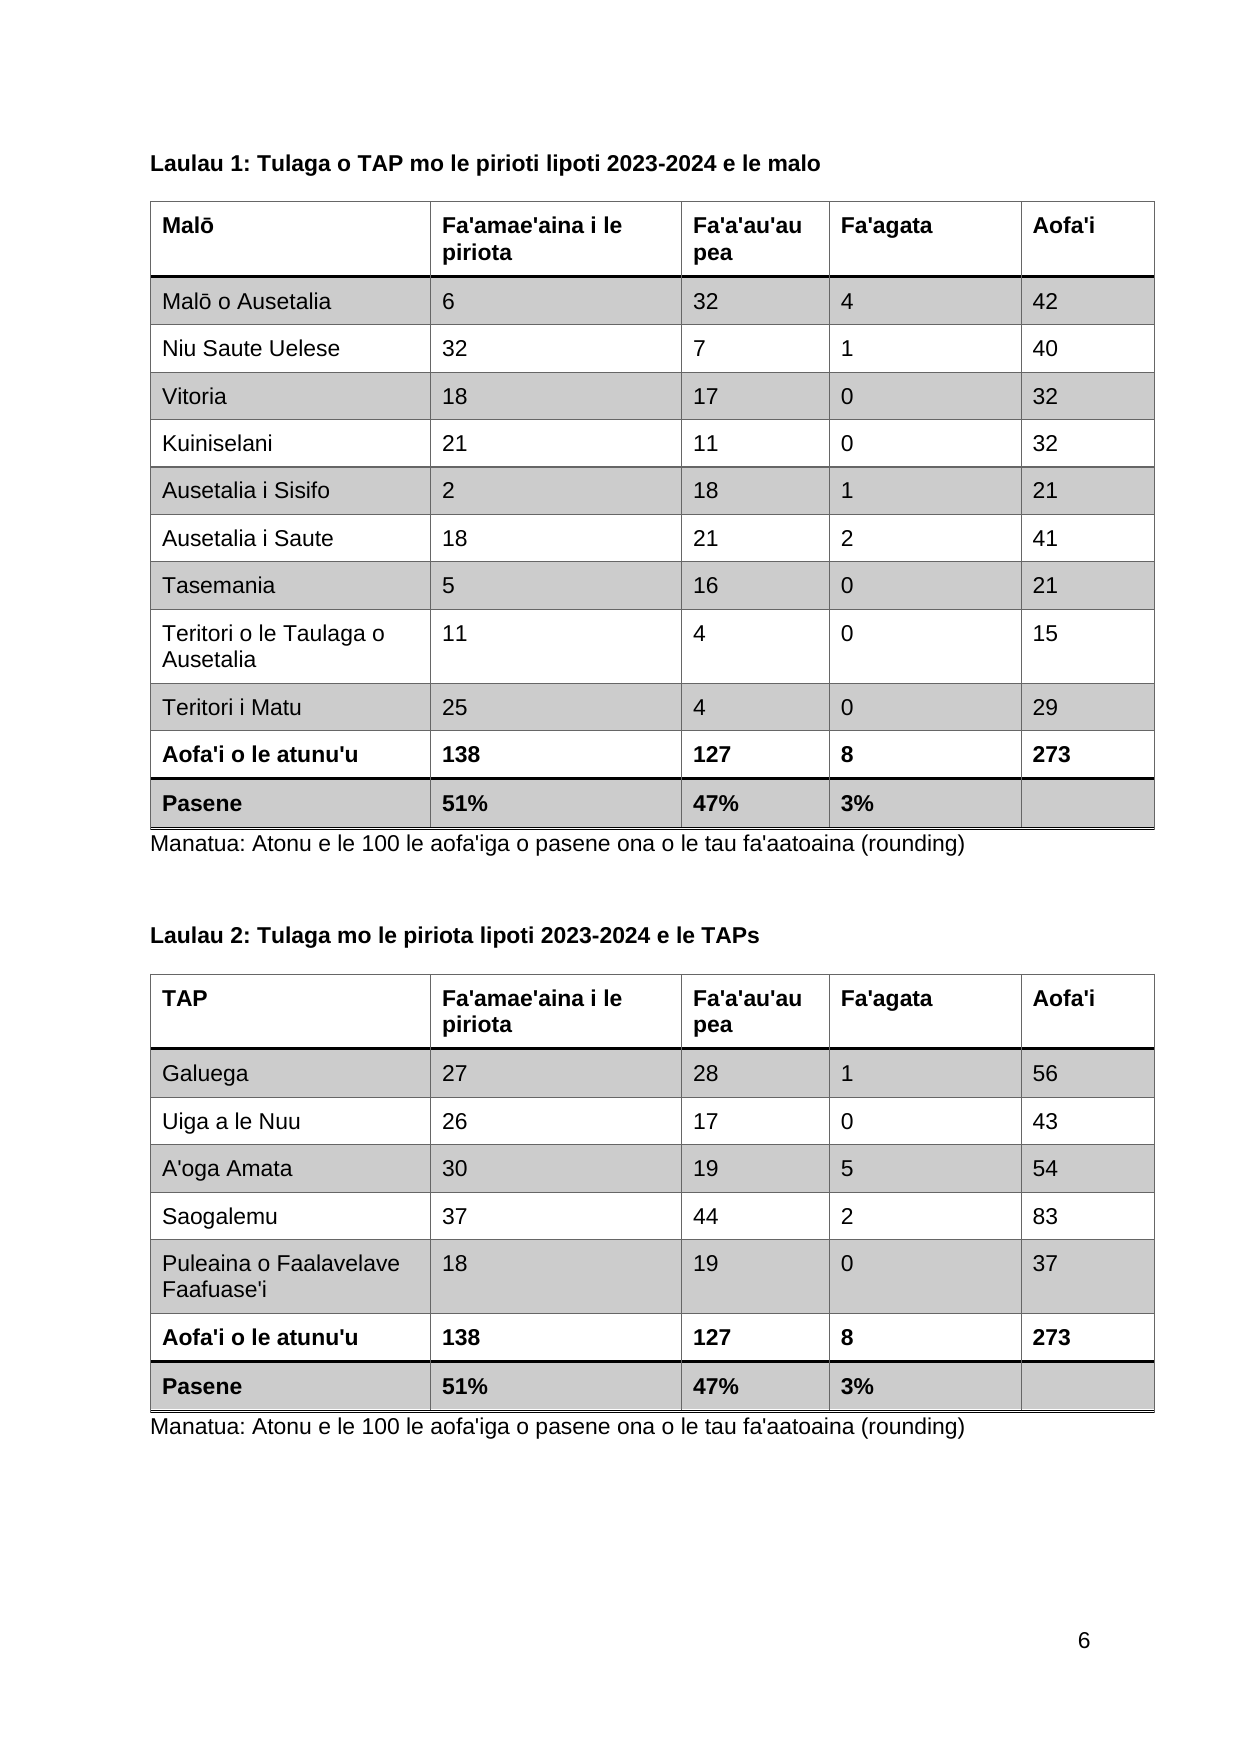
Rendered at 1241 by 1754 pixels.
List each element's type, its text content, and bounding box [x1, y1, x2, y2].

table_header Fa'amae'aina i le piriota [431, 975, 681, 1047]
table_cell 0 [830, 1098, 1021, 1144]
table_cell 32 [1022, 420, 1154, 466]
table_cell [1022, 780, 1154, 827]
table_cell 56 [1022, 1050, 1154, 1097]
table_cell 1 [830, 325, 1021, 372]
table_cell 8 [830, 731, 1021, 777]
table_cell Teritori o le Taulaga o Ausetalia [151, 610, 430, 682]
table_cell 16 [682, 562, 829, 609]
table_cell 127 [682, 731, 829, 777]
table_cell 273 [1022, 731, 1154, 777]
table_cell 138 [431, 1314, 681, 1360]
table_cell 25 [431, 684, 681, 730]
table_cell 32 [682, 278, 829, 324]
table_cell 83 [1022, 1193, 1154, 1239]
table_header Fa'a'au'au pea [682, 202, 829, 275]
table_cell 3% [830, 1363, 1021, 1409]
table_cell 0 [830, 1240, 1021, 1313]
text Laulau 1: Tulaga o TAP mo le pirioti lipoti 2023-2024 e le malo [150, 150, 1090, 176]
table_header TAP [151, 975, 430, 1047]
table_cell 21 [682, 515, 829, 561]
table_cell Uiga a le Nuu [151, 1098, 430, 1144]
table_cell 4 [830, 278, 1021, 324]
table_cell 8 [830, 1314, 1021, 1360]
table_cell 54 [1022, 1145, 1154, 1192]
table_cell 3% [830, 780, 1021, 827]
table_cell Puleaina o Faalavelave Faafuase'i [151, 1240, 430, 1313]
table_cell Niu Saute Uelese [151, 325, 430, 372]
table_cell Galuega [151, 1050, 430, 1097]
table_header Malō [151, 202, 430, 275]
table_cell 37 [1022, 1240, 1154, 1313]
table_cell 27 [431, 1050, 681, 1097]
table_cell 15 [1022, 610, 1154, 682]
table_header Fa'agata [830, 202, 1021, 275]
table_cell 273 [1022, 1314, 1154, 1360]
table_cell 127 [682, 1314, 829, 1360]
table_cell Aofa'i o le atunu'u [151, 1314, 430, 1360]
table_cell 18 [431, 373, 681, 419]
table_header Aofa'i [1022, 202, 1154, 275]
table_cell 32 [1022, 373, 1154, 419]
table_cell 43 [1022, 1098, 1154, 1144]
table_cell 17 [682, 1098, 829, 1144]
table_cell 0 [830, 562, 1021, 609]
text Manatua: Atonu e le 100 le aofa'iga o pasene ona o le tau fa'aatoaina (rounding) [150, 1413, 1090, 1439]
table_cell 44 [682, 1193, 829, 1239]
table_cell 51% [431, 780, 681, 827]
table_cell Teritori i Matu [151, 684, 430, 730]
table_cell 32 [431, 325, 681, 372]
table_cell 51% [431, 1363, 681, 1409]
table_cell 21 [431, 420, 681, 466]
table_cell 1 [830, 468, 1021, 514]
table_cell Kuiniselani [151, 420, 430, 466]
table_cell 1 [830, 1050, 1021, 1097]
table_cell 19 [682, 1145, 829, 1192]
table_cell 18 [431, 1240, 681, 1313]
table_cell 17 [682, 373, 829, 419]
table_cell 30 [431, 1145, 681, 1192]
text Laulau 2: Tulaga mo le piriota lipoti 2023-2024 e le TAPs [150, 922, 1090, 949]
table_cell 21 [1022, 468, 1154, 514]
table_cell Pasene [151, 780, 430, 827]
table_cell 138 [431, 731, 681, 777]
table_header Fa'amae'aina i le piriota [431, 202, 681, 275]
table_cell Pasene [151, 1363, 430, 1409]
table_cell 11 [431, 610, 681, 682]
table_header Aofa'i [1022, 975, 1154, 1047]
table_header Fa'agata [830, 975, 1021, 1047]
table_cell 47% [682, 780, 829, 827]
table_cell 2 [830, 515, 1021, 561]
table_cell A'oga Amata [151, 1145, 430, 1192]
table_cell Tasemania [151, 562, 430, 609]
table_cell 18 [682, 468, 829, 514]
table_cell 41 [1022, 515, 1154, 561]
table_cell 4 [682, 610, 829, 682]
table_cell 0 [830, 684, 1021, 730]
table_cell 2 [431, 468, 681, 514]
table_cell 0 [830, 610, 1021, 682]
table_cell Malō o Ausetalia [151, 278, 430, 324]
table_cell 7 [682, 325, 829, 372]
table_cell 40 [1022, 325, 1154, 372]
table_cell 4 [682, 684, 829, 730]
table_cell Vitoria [151, 373, 430, 419]
table_cell 19 [682, 1240, 829, 1313]
text Manatua: Atonu e le 100 le aofa'iga o pasene ona o le tau fa'aatoaina (rounding) [150, 830, 1090, 856]
table_cell Ausetalia i Sisifo [151, 468, 430, 514]
table_cell Ausetalia i Saute [151, 515, 430, 561]
table_cell 0 [830, 420, 1021, 466]
table_cell Saogalemu [151, 1193, 430, 1239]
table_cell 6 [431, 278, 681, 324]
table_cell 28 [682, 1050, 829, 1097]
table_cell 26 [431, 1098, 681, 1144]
table_cell 18 [431, 515, 681, 561]
table_cell 37 [431, 1193, 681, 1239]
table_cell 5 [431, 562, 681, 609]
table_cell 5 [830, 1145, 1021, 1192]
table_cell 21 [1022, 562, 1154, 609]
table_cell 2 [830, 1193, 1021, 1239]
table_cell 42 [1022, 278, 1154, 324]
table_cell [1022, 1363, 1154, 1409]
table_cell 0 [830, 373, 1021, 419]
table_cell Aofa'i o le atunu'u [151, 731, 430, 777]
table_cell 29 [1022, 684, 1154, 730]
table_cell 47% [682, 1363, 829, 1409]
table_cell 11 [682, 420, 829, 466]
table_header Fa'a'au'au pea [682, 975, 829, 1047]
